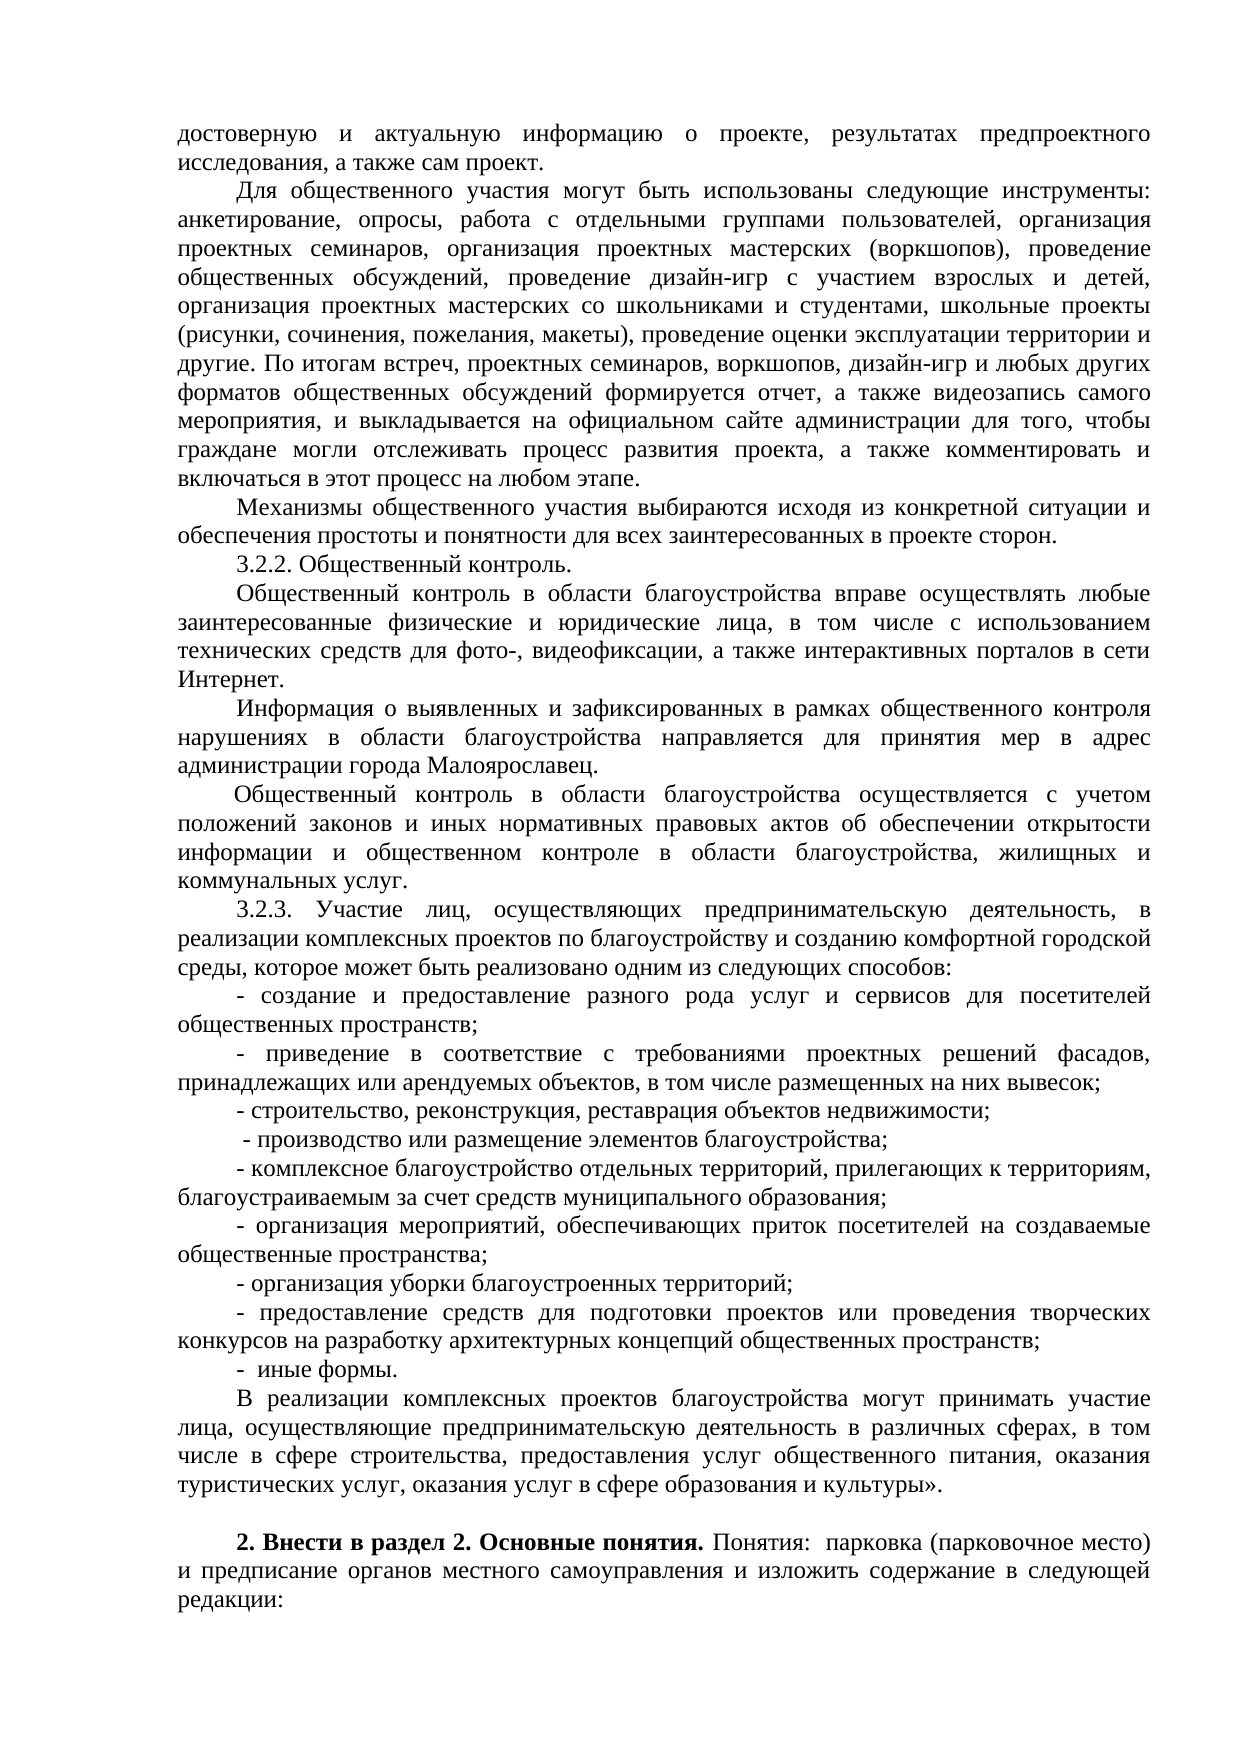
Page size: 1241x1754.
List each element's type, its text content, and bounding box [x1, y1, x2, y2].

text - иные формы. [177, 1354, 1152, 1383]
text - строительство, реконструкция, реставрация объектов недвижимости; [177, 1096, 1152, 1124]
text - предоставление средств для подготовки проектов или проведения творческих конкурсов на разработку архитектурных концепций общественных пространств; [177, 1297, 1152, 1354]
text - организация уборки благоустроенных территорий; [177, 1268, 1152, 1297]
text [177, 118, 1152, 176]
text 2. Внести в раздел 2. Основные понятия. Понятия: парковка (парковочное место) и предписание органов местного самоуправления и изложить содержание в следующей редакции: [177, 1527, 1152, 1613]
text 3.2.3. Участие лиц, осуществляющих предпринимательскую деятельность, в реализации комплексных проектов по благоустройству и созданию комфортной городской среды, которое может быть реализовано одним из следующих способов: [177, 894, 1152, 981]
text Для общественного участия могут быть использованы следующие инструменты: анкетирование, опросы, работа с отдельными группами пользователей, организация проектных семинаров, организация проектных мастерских (воркшопов), проведение общественных обсуждений, проведение дизайн-игр с участием взрослых и детей, организация проектных мастерских со школьниками и студентами, школьные проекты (рисунки, сочинения, пожелания, макеты), проведение оценки эксплуатации территории и другие. По итогам встреч, проектных семинаров, воркшопов, дизайн-игр и любых других форматов общественных обсуждений формируется отчет, а также видеозапись самого мероприятия, и выкладывается на официальном сайте администрации для того, чтобы граждане могли отслеживать процесс развития проекта, а также комментировать и включаться в этот процесс на любом этапе. [177, 176, 1152, 492]
text Общественный контроль в области благоустройства осуществляется с учетом положений законов и иных нормативных правовых актов об обеспечении открытости информации и общественном контроле в области благоустройства, жилищных и коммунальных услуг. [177, 779, 1152, 894]
text - приведение в соответствие с требованиями проектных решений фасадов, принадлежащих или арендуемых объектов, в том числе размещенных на них вывесок; [177, 1038, 1152, 1096]
text - комплексное благоустройство отдельных территорий, прилегающих к территориям, благоустраиваемым за счет средств муниципального образования; [177, 1153, 1152, 1211]
text Механизмы общественного участия выбираются исходя из конкретной ситуации и обеспечения простоты и понятности для всех заинтересованных в проекте сторон. [177, 492, 1152, 549]
text - организация мероприятий, обеспечивающих приток посетителей на создаваемые общественные пространства; [177, 1211, 1152, 1268]
text В реализации комплексных проектов благоустройства могут принимать участие лица, осуществляющие предпринимательскую деятельность в различных сферах, в том числе в сфере строительства, предоставления услуг общественного питания, оказания туристических услуг, оказания услуг в сфере образования и культуры». [177, 1383, 1152, 1498]
text Информация о выявленных и зафиксированных в рамках общественного контроля нарушениях в области благоустройства направляется для принятия мер в адрес администрации города Малоярославец. [177, 693, 1152, 779]
text - создание и предоставление разного рода услуг и сервисов для посетителей общественных пространств; [177, 981, 1152, 1038]
text Общественный контроль в области благоустройства вправе осуществлять любые заинтересованные физические и юридические лица, в том числе с использованием технических средств для фото-, видеофиксации, а также интерактивных порталов в сети Интернет. [177, 578, 1152, 693]
text 3.2.2. Общественный контроль. [177, 549, 1152, 578]
text - производство или размещение элементов благоустройства; [177, 1124, 1152, 1153]
